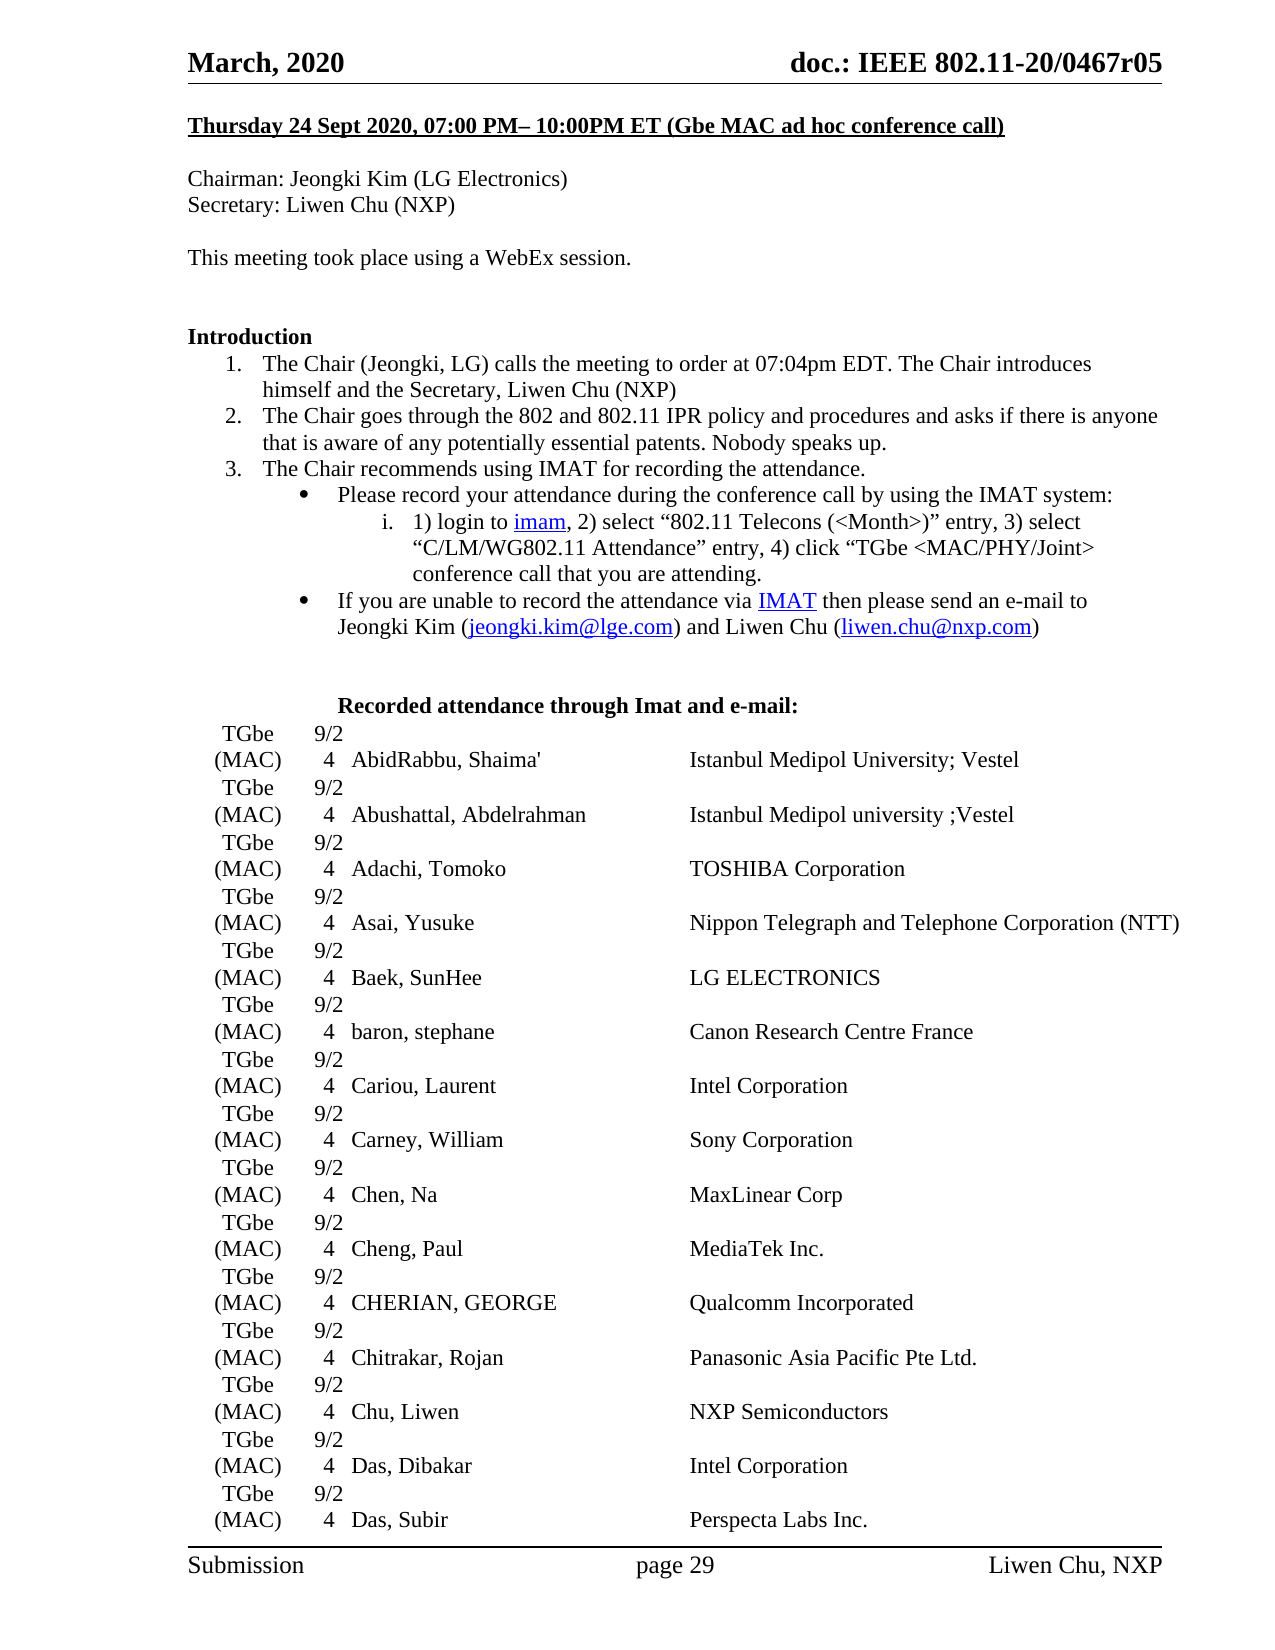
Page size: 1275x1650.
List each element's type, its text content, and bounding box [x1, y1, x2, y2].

list The Chair goes through the 802 and 802.11 IPR policy and procedures and asks if there is anyone that is aware of any potentially essential patents. Nobody speaks up. [225, 402, 1162, 455]
text Recorded attendance through Imat and e-mail: [337, 639, 1162, 719]
text Thursday 24 Sept 2020, 07:00 PM– 10:00PM ET (Gbe MAC ad hoc conference call) [187, 112, 1162, 139]
list 1) login to imam, 2) select “802.11 Telecons (<Month>)” entry, 3) select “C/LM/WG802.11 Attendance” entry, 4) click “TGbe <MAC/PHY/Joint> conference call that you are attending. [394, 508, 1162, 587]
text Secretary: Liwen Chu (NXP) [187, 192, 1162, 218]
list If you are unable to record the attendance via IMAT then please send an e-mail to Jeongki Kim (jeongki.kim@lge.com) and Liwen Chu (liwen.chu@nxp.com) [300, 587, 1162, 639]
text This meeting took place using a WebEx session. [187, 244, 1162, 271]
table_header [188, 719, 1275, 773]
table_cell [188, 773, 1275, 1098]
list The Chair recommends using IMAT for recording the attendance. [225, 455, 1162, 481]
text Chairman: Jeongki Kim (LG Electronics) [187, 165, 1162, 192]
list Please record your attendance during the conference call by using the IMAT system: [300, 481, 1162, 508]
text Introduction [187, 323, 1162, 350]
list The Chair (Jeongki, LG) calls the meeting to order at 07:04pm EDT. The Chair introduces himself and the Secretary, Liwen Chu (NXP) [225, 350, 1162, 402]
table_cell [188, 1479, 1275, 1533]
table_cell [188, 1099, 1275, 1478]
